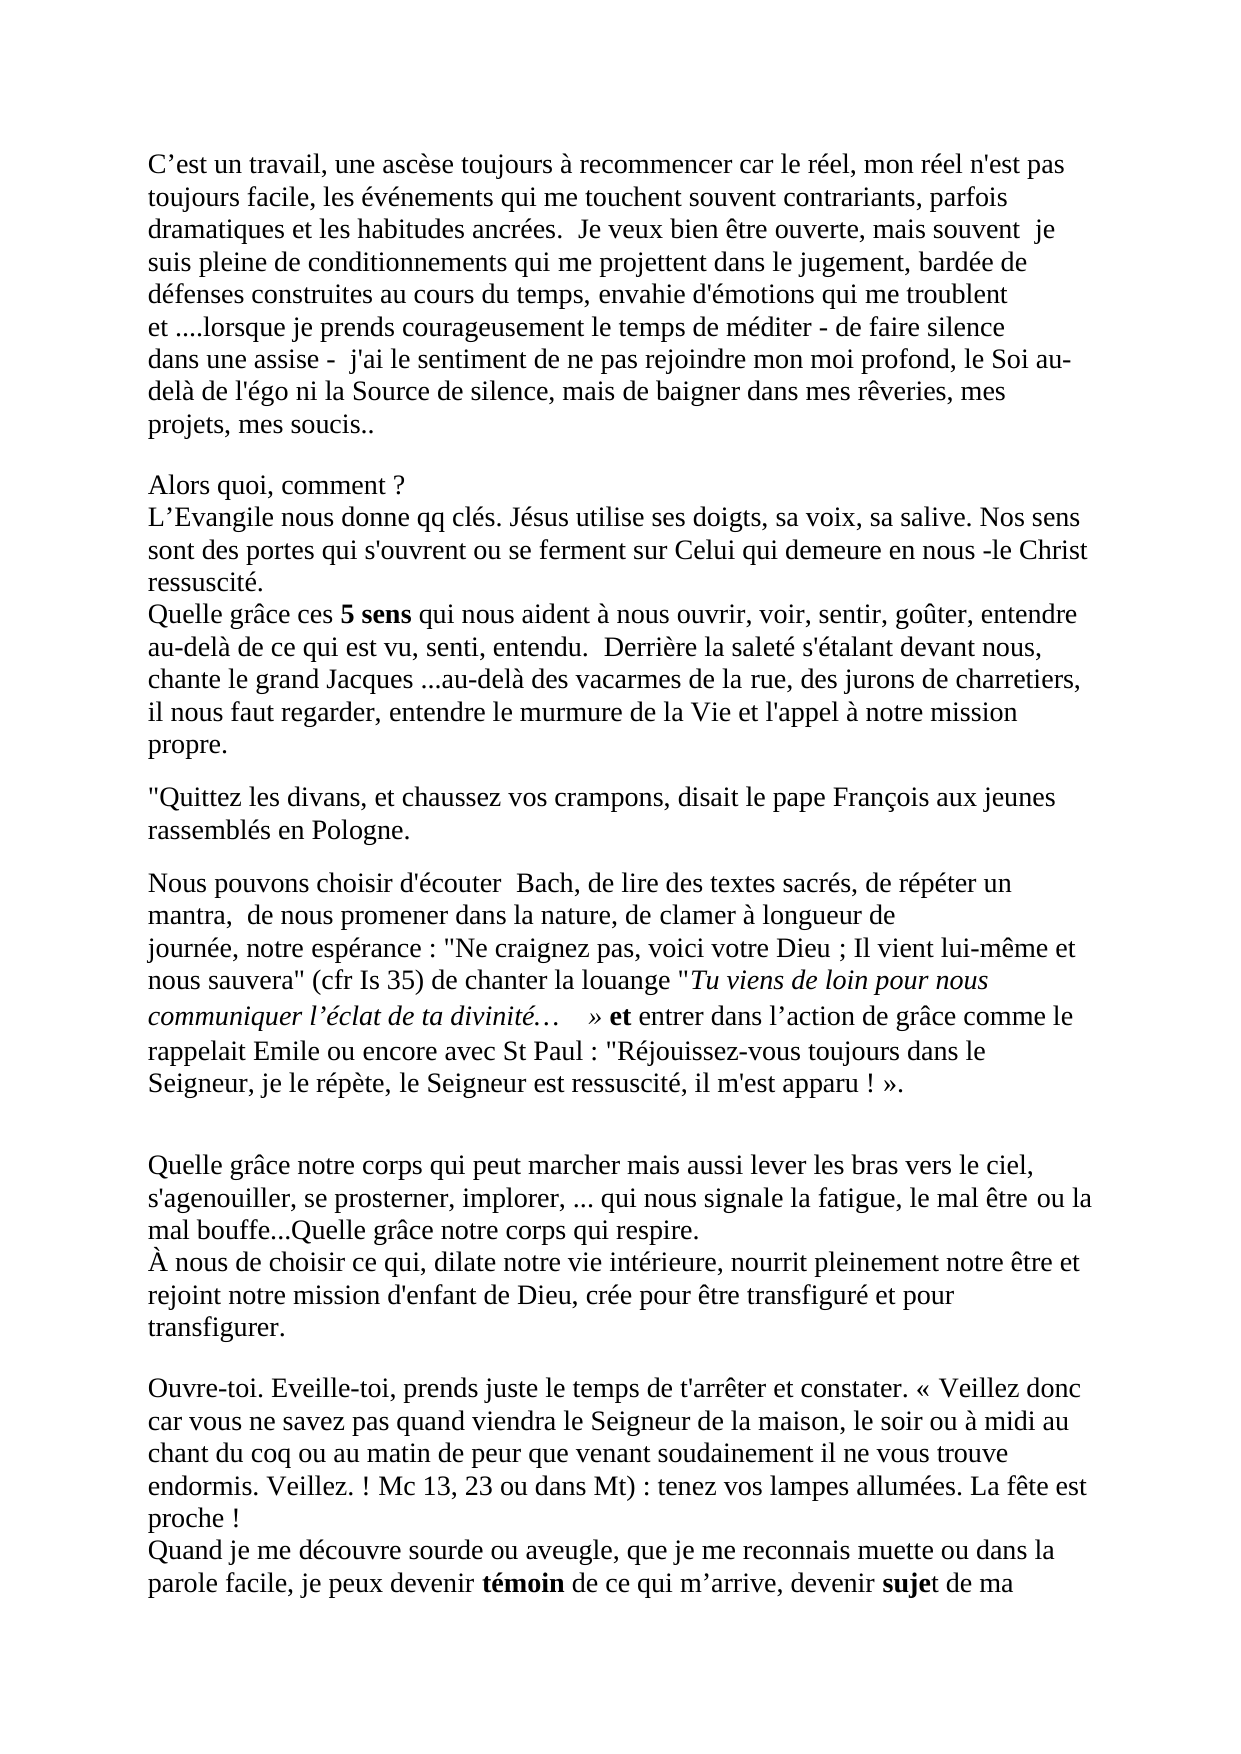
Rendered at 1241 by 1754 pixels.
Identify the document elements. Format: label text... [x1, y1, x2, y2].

text "Quittez les divans, et chaussez vos crampons, disait le pape François aux jeunes rassemblés en Pologne. [148, 780, 1093, 845]
text Ouvre-toi. Eveille-toi, prends juste le temps de t'arrêter et constater. « Veillez donc car vous ne savez pas quand viendra le Seigneur de la maison, le soir ou à midi au chant du coq ou au matin de peur que venant soudainement il ne vous trouve endormis. Veillez. ! Mc 13, 23 ou dans Mt) : tenez vos lampes allumées. La fête est proche ! [148, 1371, 1093, 1533]
text Quelle grâce ces 5 sens qui nous aident à nous ouvrir, voir, sentir, goûter, entendre au-delà de ce qui est vu, senti, entendu. Derrière la saleté s'étalant devant nous, chante le grand Jacques ...au-delà des vacarmes de la rue, des jurons de charretiers, il nous faut regarder, entendre le murmure de la Vie et l'appel à notre mission propre. [148, 597, 1093, 759]
text À nous de choisir ce qui, dilate notre vie intérieure, nourrit pleinement notre être et rejoint notre mission d'enfant de Dieu, crée pour être transfiguré et pour transfigurer. [148, 1245, 1093, 1343]
text C’est un travail, une ascèse toujours à recommencer car le réel, mon réel n'est pas toujours facile, les événements qui me touchent souvent contrariants, parfois dramatiques et les habitudes ancrées. Je veux bien être ouverte, mais souvent je suis pleine de conditionnements qui me projettent dans le jugement, bardée de défenses construites au cours du temps, envahie d'émotions qui me troublent et ....lorsque je prends courageusement le temps de méditer - de faire silence dans une assise - j'ai le sentiment de ne pas rejoindre mon moi profond, le Soi au-delà de l'égo ni la Source de silence, mais de baigner dans mes rêveries, mes projets, mes soucis.. [148, 148, 1093, 439]
text Nous pouvons choisir d'écouter Bach, de lire des textes sacrés, de répéter un mantra, de nous promener dans la nature, de clamer à longueur de journée, notre espérance : "Ne craignez pas, voici votre Dieu ; Il vient lui-même et nous sauvera" (cfr Is 35) de chanter la louange "Tu viens de loin pour nous communiquer l’éclat de ta divinité… » et entrer dans l’action de grâce comme le rappelait Emile ou encore avec St Paul : "Réjouissez-vous toujours dans le Seigneur, je le répète, le Seigneur est ressuscité, il m'est apparu ! ». [148, 866, 1093, 1099]
text Quelle grâce notre corps qui peut marcher mais aussi lever les bras vers le ciel, s'agenouiller, se prosterner, implorer, ... qui nous signale la fatigue, le mal être ou la mal bouffe...Quelle grâce notre corps qui respire. [148, 1148, 1093, 1245]
text L’Evangile nous donne qq clés. Jésus utilise ses doigts, sa voix, sa salive. Nos sens sont des portes qui s'ouvrent ou se ferment sur Celui qui demeure en nous -le Christ ressuscité. [148, 500, 1093, 597]
text Alors quoi, comment ? [148, 468, 1093, 500]
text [148, 1533, 1093, 1598]
